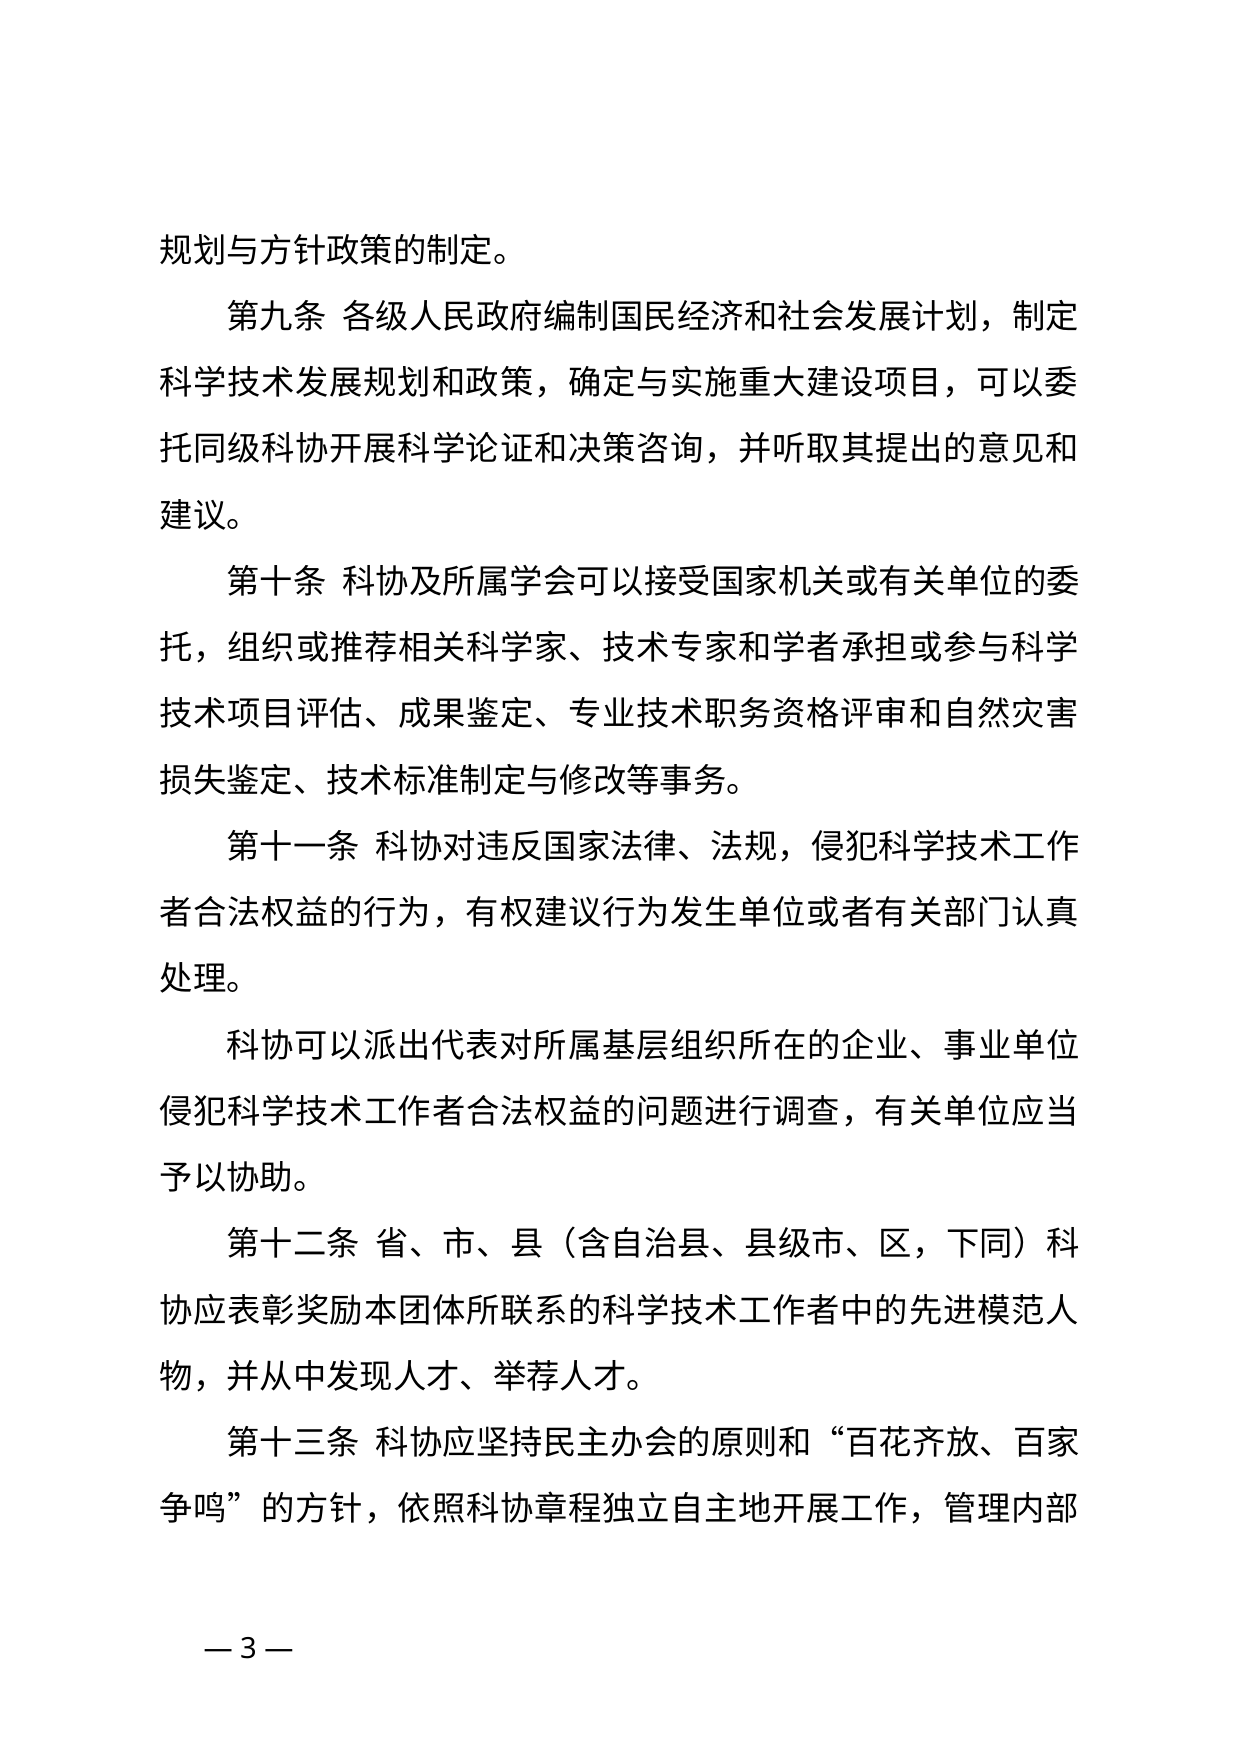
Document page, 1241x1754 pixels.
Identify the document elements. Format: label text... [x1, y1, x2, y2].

text 第九条 各级人民政府编制国民经济和社会发展计划，制定科学技术发展规划和政策，确定与实施重大建设项目，可以委托同级科协开展科学论证和决策咨询，并听取其提出的意见和建议。 [159, 281, 1081, 546]
text 科协可以派出代表对所属基层组织所在的企业、事业单位侵犯科学技术工作者合法权益的问题进行调查，有关单位应当予以协助。 [159, 1009, 1081, 1208]
text 第十一条 科协对违反国家法律、法规，侵犯科学技术工作者合法权益的行为，有权建议行为发生单位或者有关部门认真处理。 [159, 811, 1081, 1009]
text 第十条 科协及所属学会可以接受国家机关或有关单位的委托，组织或推荐相关科学家、技术专家和学者承担或参与科学技术项目评估、成果鉴定、专业技术职务资格评审和自然灾害损失鉴定、技术标准制定与修改等事务。 [159, 546, 1081, 811]
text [159, 1407, 1081, 1539]
text 第十二条 省、市、县（含自治县、县级市、区，下同）科协应表彰奖励本团体所联系的科学技术工作者中的先进模范人物，并从中发现人才、举荐人才。 [159, 1208, 1081, 1407]
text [159, 214, 1081, 281]
